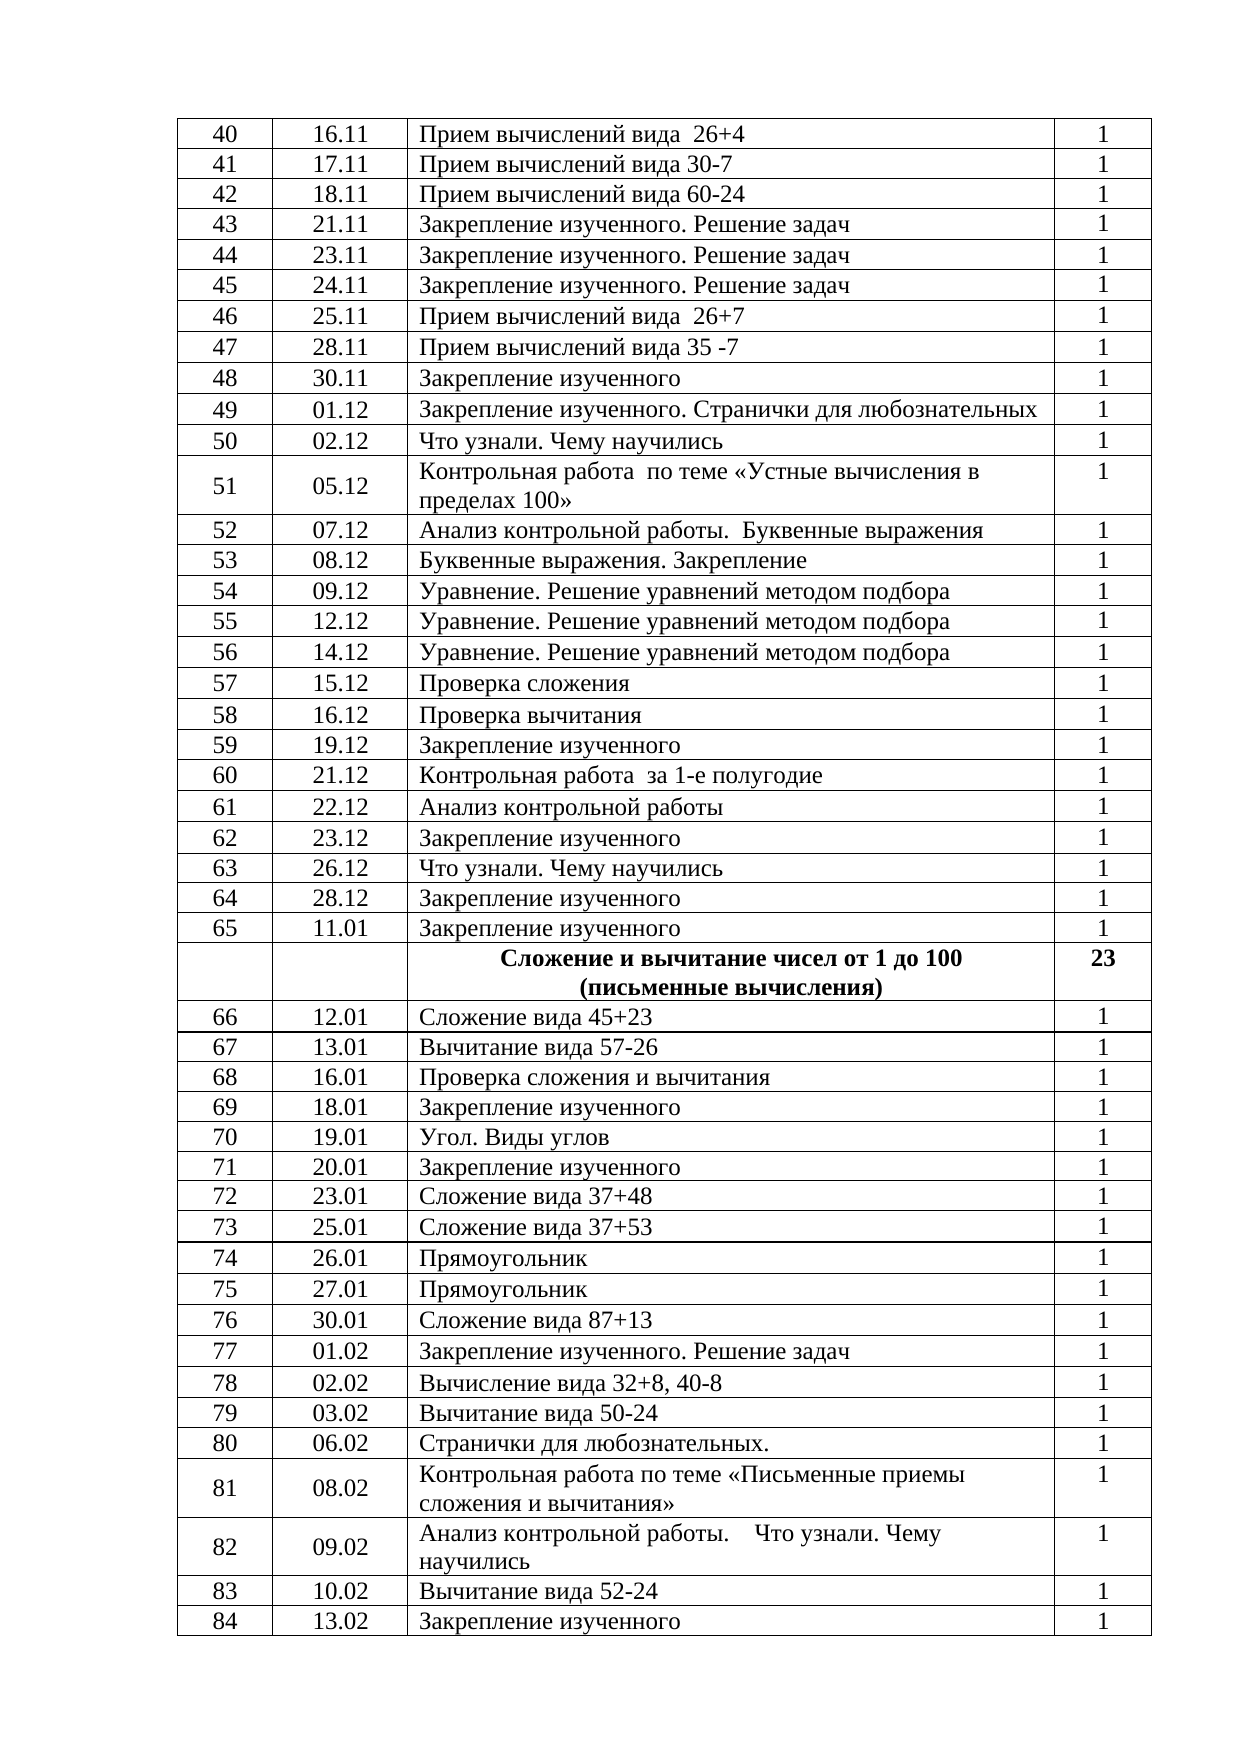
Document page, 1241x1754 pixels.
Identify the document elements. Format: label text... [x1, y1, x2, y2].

table_cell 68 [178, 1062, 272, 1091]
table_cell 74 [178, 1243, 272, 1272]
table_cell 42 [178, 179, 272, 207]
table_cell 17.11 [273, 149, 407, 178]
table_cell 23.11 [273, 240, 407, 268]
table_cell Анализ контрольной работы. Что узнали. Чему научились [408, 1518, 1054, 1575]
table_cell Прием вычислений вида 60-24 [408, 179, 1054, 207]
table_cell Закрепление изученного. Решение задач [408, 1336, 1054, 1366]
table_cell 47 [178, 332, 272, 362]
table_cell 14.12 [273, 637, 407, 667]
table_cell 1 [1055, 854, 1151, 882]
table_cell 59 [178, 730, 272, 759]
table_cell 1 [1055, 270, 1151, 299]
table_cell Закрепление изученного [408, 1092, 1054, 1121]
table_cell 61 [178, 791, 272, 821]
table_cell Прием вычислений вида 30-7 [408, 149, 1054, 178]
table_cell 1 [1055, 119, 1151, 148]
table_cell Прием вычислений вида 35 -7 [408, 332, 1054, 362]
table_cell 1 [1055, 1062, 1151, 1091]
table_cell 1 [1055, 1181, 1151, 1210]
table_cell 46 [178, 301, 272, 331]
table_cell 1 [1055, 730, 1151, 759]
table_cell Прием вычислений вида 26+7 [408, 301, 1054, 331]
table_cell Проверка сложения и вычитания [408, 1062, 1054, 1091]
table_cell Контрольная работа по теме «Письменные приемы сложения и вычитания» [408, 1459, 1054, 1517]
table_cell 23.12 [273, 822, 407, 852]
table_cell Закрепление изученного [408, 883, 1054, 912]
table_cell 1 [1055, 149, 1151, 178]
table_cell Вычитание вида 57-26 [408, 1033, 1054, 1061]
table_cell 1 [1055, 1274, 1151, 1304]
table_cell 80 [178, 1428, 272, 1458]
table_cell Закрепление изученного [408, 1606, 1054, 1635]
table_cell 15.12 [273, 668, 407, 698]
table_cell 48 [178, 363, 272, 393]
table_cell [273, 943, 407, 1000]
table_cell 69 [178, 1092, 272, 1121]
table_cell 19.01 [273, 1122, 407, 1151]
table_cell 26.12 [273, 854, 407, 882]
table_cell 1 [1055, 545, 1151, 575]
table_cell 21.12 [273, 760, 407, 790]
table_cell Проверка вычитания [408, 699, 1054, 729]
table_cell Контрольная работа за 1-е полугодие [408, 760, 1054, 790]
table_cell Сложение и вычитание чисел от 1 до 100 (письменные вычисления) [408, 943, 1054, 1000]
table_cell 82 [178, 1518, 272, 1575]
table_cell 12.12 [273, 606, 407, 636]
table_cell 64 [178, 883, 272, 912]
table_cell 1 [1055, 1033, 1151, 1061]
table_cell 1 [1055, 883, 1151, 912]
table_cell 1 [1055, 209, 1151, 239]
table_cell 75 [178, 1274, 272, 1304]
table_cell [178, 943, 272, 1000]
table_cell 24.11 [273, 270, 407, 299]
table_cell 1 [1055, 332, 1151, 362]
table_cell 78 [178, 1367, 272, 1397]
table_cell 52 [178, 515, 272, 544]
table_cell 1 [1055, 576, 1151, 604]
table_cell 20.01 [273, 1152, 407, 1180]
table_cell 06.02 [273, 1428, 407, 1458]
table_cell 22.12 [273, 791, 407, 821]
table_cell Сложение вида 37+48 [408, 1181, 1054, 1210]
table_cell 1 [1055, 1122, 1151, 1151]
table_cell 62 [178, 822, 272, 852]
table_cell 50 [178, 425, 272, 455]
table_cell 1 [1055, 1152, 1151, 1180]
table_cell 18.11 [273, 179, 407, 207]
table_cell 10.02 [273, 1576, 407, 1605]
table_cell 09.12 [273, 576, 407, 604]
table_cell 79 [178, 1398, 272, 1427]
table_cell 67 [178, 1033, 272, 1061]
table_cell 28.12 [273, 883, 407, 912]
table_cell 05.12 [273, 456, 407, 514]
table_cell 44 [178, 240, 272, 268]
table_cell 55 [178, 606, 272, 636]
table_cell 16.12 [273, 699, 407, 729]
table_cell 02.02 [273, 1367, 407, 1397]
table_cell Буквенные выражения. Закрепление [408, 545, 1054, 575]
table_cell 51 [178, 456, 272, 514]
table_cell Прием вычислений вида 26+4 [408, 119, 1054, 148]
table_cell Что узнали. Чему научились [408, 425, 1054, 455]
table_cell 41 [178, 149, 272, 178]
table_cell 49 [178, 394, 272, 424]
table_cell 1 [1055, 791, 1151, 821]
table_cell 72 [178, 1181, 272, 1210]
table_cell Уравнение. Решение уравнений методом подбора [408, 637, 1054, 667]
table_cell Странички для любознательных. [408, 1428, 1054, 1458]
table_cell 43 [178, 209, 272, 239]
table_cell 09.02 [273, 1518, 407, 1575]
table_cell Закрепление изученного [408, 913, 1054, 942]
table_cell 07.12 [273, 515, 407, 544]
table_cell Закрепление изученного [408, 363, 1054, 393]
table_cell 1 [1055, 668, 1151, 698]
table_cell 1 [1055, 301, 1151, 331]
table_cell 01.02 [273, 1336, 407, 1366]
table_cell 73 [178, 1211, 272, 1241]
table_cell 1 [1055, 179, 1151, 207]
table_cell 1 [1055, 1428, 1151, 1458]
table_cell 1 [1055, 1305, 1151, 1335]
table_cell Сложение вида 87+13 [408, 1305, 1054, 1335]
table_cell 1 [1055, 515, 1151, 544]
table_cell 1 [1055, 1211, 1151, 1241]
table_cell 1 [1055, 1398, 1151, 1427]
table_cell 28.11 [273, 332, 407, 362]
table_cell 66 [178, 1001, 272, 1031]
table_cell Вычисление вида 32+8, 40-8 [408, 1367, 1054, 1397]
table_cell Вычитание вида 52-24 [408, 1576, 1054, 1605]
table_cell 26.01 [273, 1243, 407, 1272]
table_cell 12.01 [273, 1001, 407, 1031]
table_cell 1 [1055, 456, 1151, 514]
table_cell 77 [178, 1336, 272, 1366]
table_cell 18.01 [273, 1092, 407, 1121]
table_cell 02.12 [273, 425, 407, 455]
table_cell Закрепление изученного. Решение задач [408, 240, 1054, 268]
table_cell 1 [1055, 822, 1151, 852]
table_cell 16.11 [273, 119, 407, 148]
table_cell 30.11 [273, 363, 407, 393]
table_cell 23 [1055, 943, 1151, 1000]
table_cell 27.01 [273, 1274, 407, 1304]
table_cell 1 [1055, 637, 1151, 667]
table_cell 30.01 [273, 1305, 407, 1335]
table_cell Что узнали. Чему научились [408, 854, 1054, 882]
table_cell Анализ контрольной работы [408, 791, 1054, 821]
table_cell 71 [178, 1152, 272, 1180]
table_cell 23.01 [273, 1181, 407, 1210]
table_cell 25.01 [273, 1211, 407, 1241]
table_cell 1 [1055, 1092, 1151, 1121]
table_cell 84 [178, 1606, 272, 1635]
table_cell 83 [178, 1576, 272, 1605]
table_cell Закрепление изученного [408, 1152, 1054, 1180]
table_cell Закрепление изученного. Решение задач [408, 270, 1054, 299]
table_cell 1 [1055, 1459, 1151, 1517]
table_cell 53 [178, 545, 272, 575]
table_cell 57 [178, 668, 272, 698]
table_cell Сложение вида 45+23 [408, 1001, 1054, 1031]
table_cell Прямоугольник [408, 1274, 1054, 1304]
table_cell 16.01 [273, 1062, 407, 1091]
table_cell 13.01 [273, 1033, 407, 1061]
table_cell 1 [1055, 240, 1151, 268]
table_cell 19.12 [273, 730, 407, 759]
table_cell 08.02 [273, 1459, 407, 1517]
table_cell 1 [1055, 760, 1151, 790]
table_cell 25.11 [273, 301, 407, 331]
table_cell 1 [1055, 1367, 1151, 1397]
table_cell Контрольная работа по теме «Устные вычисления в пределах 100» [408, 456, 1054, 514]
table_cell 60 [178, 760, 272, 790]
table_cell 01.12 [273, 394, 407, 424]
table_cell 1 [1055, 1518, 1151, 1575]
table_cell Вычитание вида 50-24 [408, 1398, 1054, 1427]
table_cell 1 [1055, 394, 1151, 424]
table_cell 40 [178, 119, 272, 148]
table_cell 1 [1055, 1606, 1151, 1635]
table_cell 1 [1055, 913, 1151, 942]
table_cell Сложение вида 37+53 [408, 1211, 1054, 1241]
table_cell Проверка сложения [408, 668, 1054, 698]
table_cell 21.11 [273, 209, 407, 239]
table_cell 76 [178, 1305, 272, 1335]
table_cell Уравнение. Решение уравнений методом подбора [408, 606, 1054, 636]
table_cell 65 [178, 913, 272, 942]
table_cell 13.02 [273, 1606, 407, 1635]
table_cell 1 [1055, 606, 1151, 636]
table_cell 1 [1055, 1576, 1151, 1605]
table_cell Анализ контрольной работы. Буквенные выражения [408, 515, 1054, 544]
table_cell 1 [1055, 699, 1151, 729]
table_cell 63 [178, 854, 272, 882]
table_cell 81 [178, 1459, 272, 1517]
table_cell 11.01 [273, 913, 407, 942]
table_cell 08.12 [273, 545, 407, 575]
table_cell 45 [178, 270, 272, 299]
table_cell 70 [178, 1122, 272, 1151]
table_cell 1 [1055, 1001, 1151, 1031]
table_cell 56 [178, 637, 272, 667]
table_cell Закрепление изученного. Решение задач [408, 209, 1054, 239]
table_cell 1 [1055, 1336, 1151, 1366]
table_cell 1 [1055, 425, 1151, 455]
table_cell Прямоугольник [408, 1243, 1054, 1272]
table_cell Закрепление изученного [408, 822, 1054, 852]
table_cell Угол. Виды углов [408, 1122, 1054, 1151]
table_cell 03.02 [273, 1398, 407, 1427]
table_cell 1 [1055, 1243, 1151, 1272]
table_cell 1 [1055, 363, 1151, 393]
table_cell Уравнение. Решение уравнений методом подбора [408, 576, 1054, 604]
table_cell Закрепление изученного [408, 730, 1054, 759]
table_cell Закрепление изученного. Странички для любознательных [408, 394, 1054, 424]
table_cell 54 [178, 576, 272, 604]
table_cell 58 [178, 699, 272, 729]
